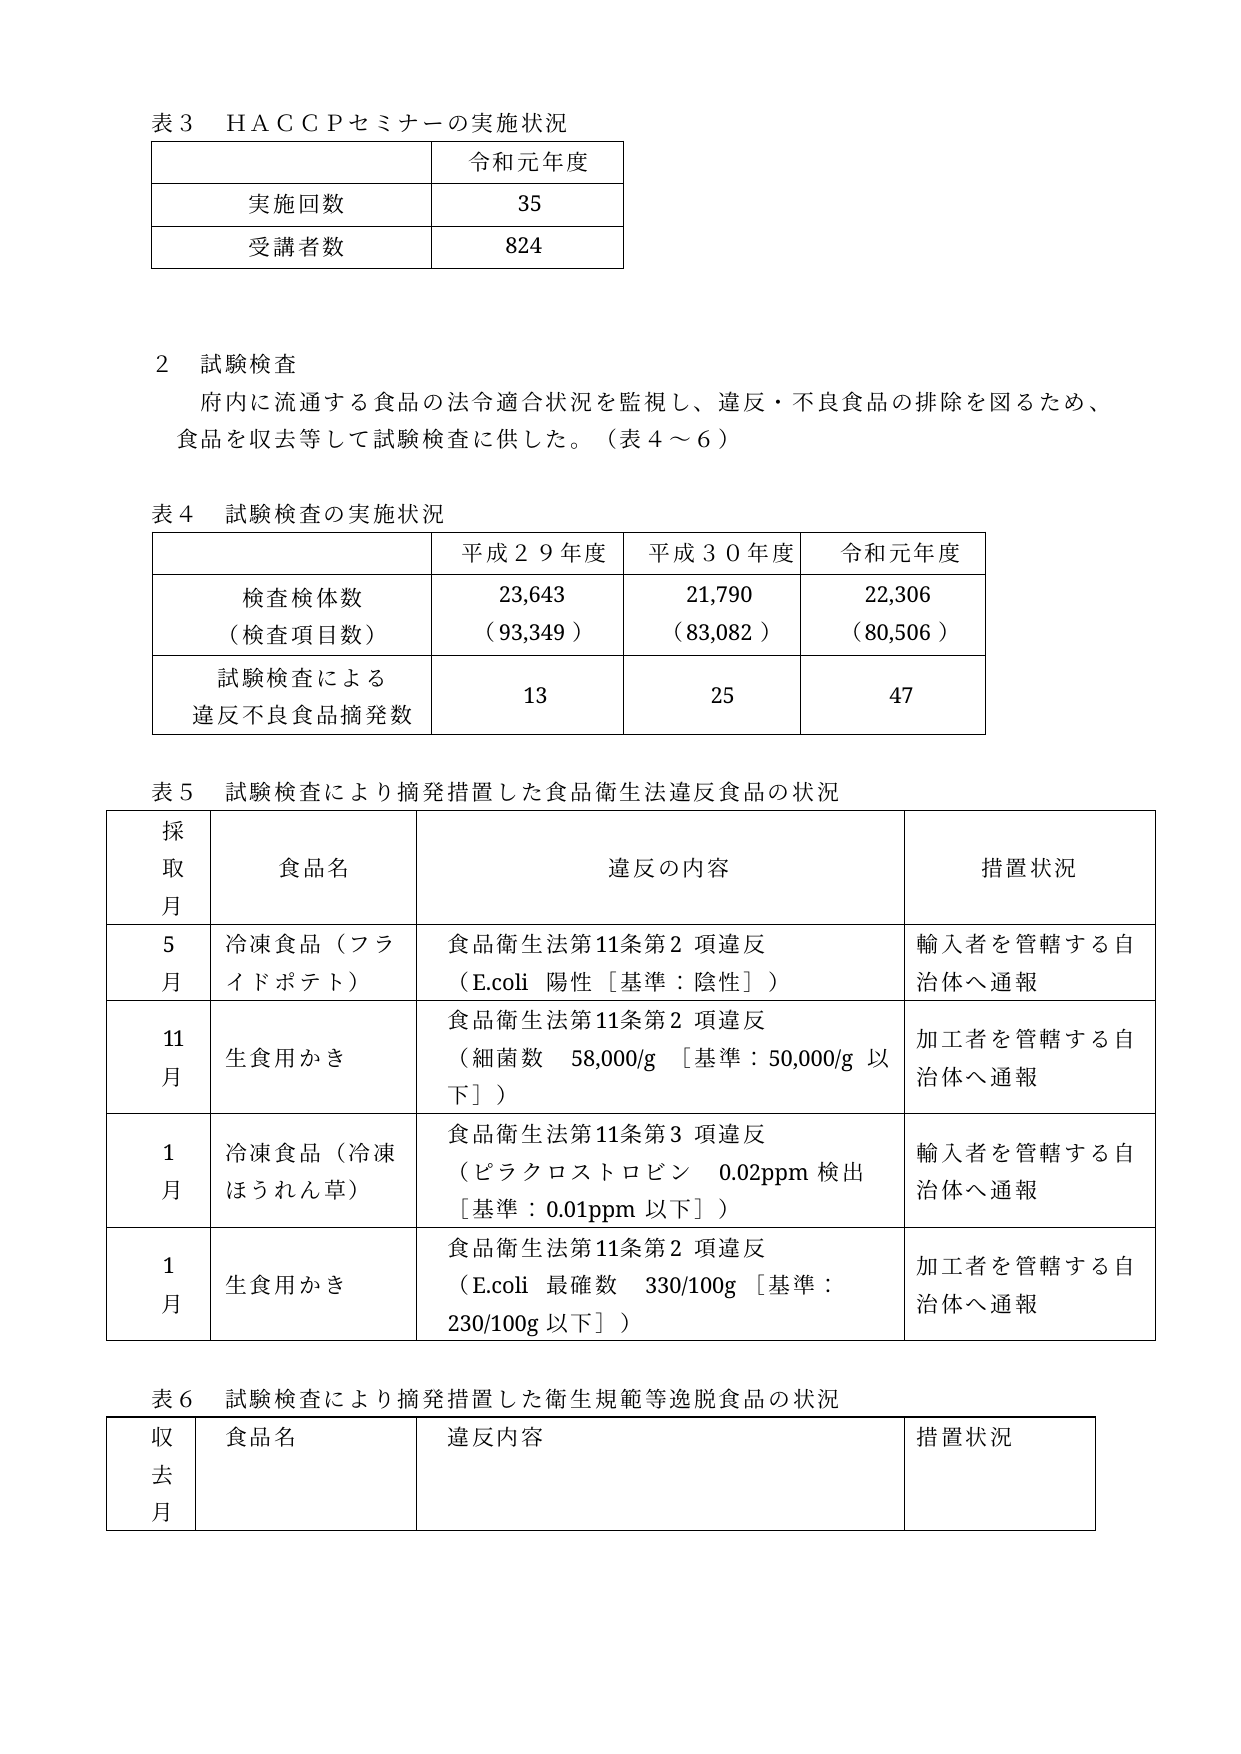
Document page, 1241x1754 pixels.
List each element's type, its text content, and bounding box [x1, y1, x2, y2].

table_header 収去月 [107, 1418, 195, 1530]
table_cell 食品衛生法第11条第3項違反 （ピラクロストロビン 0.02ppm検出［基準：0.01ppm以下］） [417, 1114, 904, 1227]
table_cell 輸入者を管轄する自治体へ通報 [905, 925, 1155, 1000]
table_cell 冷凍食品（冷凍ほうれん草） [211, 1114, 416, 1227]
text 表５ 試験検査により摘発措置した食品衛生法違反食品の状況 [151, 773, 1089, 810]
table_header 平成２９年度 [432, 533, 623, 574]
table_header [153, 533, 431, 574]
table_cell 824 [432, 227, 623, 268]
table_cell 35 [432, 184, 623, 226]
text 表４ 試験検査の実施状況 [151, 494, 1089, 532]
table_header 採取月 [107, 811, 210, 924]
table_cell 25 [624, 656, 800, 734]
table_cell 食品衛生法第11条第2項違反 （細菌数 58,000/g［基準：50,000/g以下］） [417, 1001, 904, 1113]
table_cell 試験検査による 違反不良食品摘発数 [153, 656, 431, 734]
table_cell 実施回数 [152, 184, 431, 226]
text 表６ 試験検査により摘発措置した衛生規範等逸脱食品の状況 [151, 1379, 1089, 1416]
table_cell 食品衛生法第11条第2項違反 （E.coli 陽性［基準：陰性］） [417, 925, 904, 1000]
table_cell 13 [432, 656, 623, 734]
table_cell 輸入者を管轄する自治体へ通報 [905, 1114, 1155, 1227]
table_cell 検査検体数 （検査項目数） [153, 575, 431, 655]
table_cell 21,790 （83,082） [624, 575, 800, 655]
table_header 措置状況 [905, 1418, 1095, 1530]
table_cell 生食用かき [211, 1228, 416, 1340]
table_header 違反の内容 [417, 811, 904, 924]
table_header 食品名 [196, 1418, 416, 1530]
text 表３ ＨＡＣＣＰセミナーの実施状況 [151, 103, 1089, 141]
table_header 措置状況 [905, 811, 1155, 924]
table_cell 1月 [107, 1114, 210, 1227]
table_cell 5月 [107, 925, 210, 1000]
table_header 食品名 [211, 811, 416, 924]
table_cell 11月 [107, 1001, 210, 1113]
table_cell 冷凍食品（フライドポテト） [211, 925, 416, 1000]
text 府内に流通する食品の法令適合状況を監視し、違反・不良食品の排除を図るため、食品を収去等して試験検査に供した。（表４～６） [151, 382, 1089, 457]
table_cell 1月 [107, 1228, 210, 1340]
table_cell 食品衛生法第11条第2項違反 （E.coli最確数 330/100g［基準：230/100g以下］） [417, 1228, 904, 1340]
table_cell 生食用かき [211, 1001, 416, 1113]
table_header [152, 142, 431, 183]
table_header 令和元年度 [432, 142, 623, 183]
table_cell 22,306 （80,506） [801, 575, 985, 655]
table_cell 23,643 （93,349） [432, 575, 623, 655]
text ２ 試験検査 [151, 344, 1089, 382]
table_cell 47 [801, 656, 985, 734]
table_cell 加工者を管轄する自治体へ通報 [905, 1228, 1155, 1340]
table_header 違反内容 [417, 1418, 904, 1530]
table_cell 受講者数 [152, 227, 431, 268]
table_header 平成３０年度 [624, 533, 800, 574]
table_cell 加工者を管轄する自治体へ通報 [905, 1001, 1155, 1113]
table_header 令和元年度 [801, 533, 985, 574]
